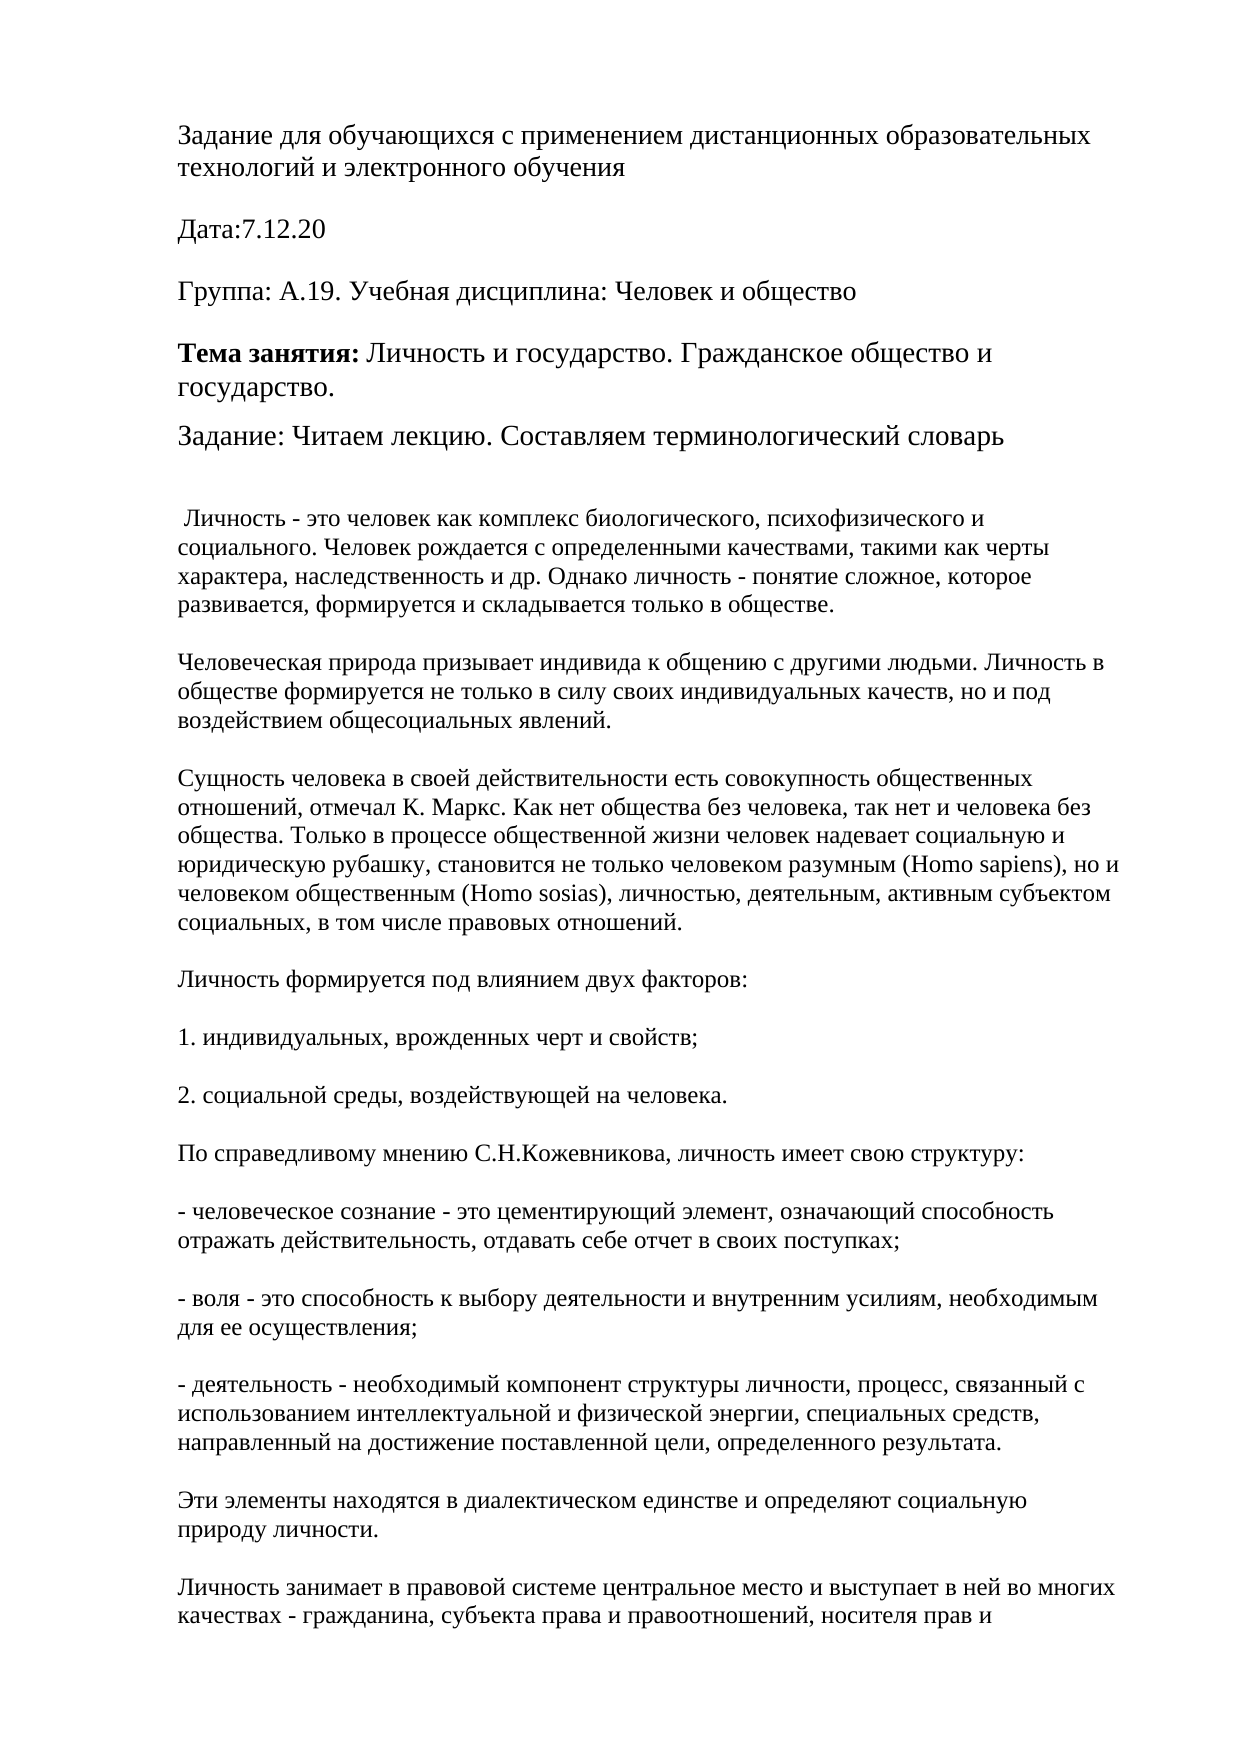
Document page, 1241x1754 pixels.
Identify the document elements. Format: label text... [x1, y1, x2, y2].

text Тема занятия: Личность и государство. Гражданское общество и государство. [177, 335, 1152, 402]
text - деятельность - необходимый компонент структуры личности, процесс, связанный с использованием интеллектуальной и физической энергии, специальных средств, направленный на достижение поставленной цели, определенного результата. [177, 1369, 1120, 1456]
text По справедливому мнению С.Н.Кожевникова, личность имеет свою структуру: [177, 1138, 1120, 1167]
text Эти элементы находятся в диалектическом единстве и определяют социальную природу личности. [177, 1485, 1120, 1542]
text Группа: А.19. Учебная дисциплина: Человек и общество [177, 274, 1152, 306]
text Человеческая природа призывает индивида к общению с другими людьми. Личность в обществе формируется не только в силу своих индивидуальных качеств, но и под воздействием общесоциальных явлений. [177, 647, 1120, 734]
text - человеческое сознание - это цементирующий элемент, означающий способность отражать действительность, отдавать себе отчет в своих поступках; [177, 1196, 1120, 1254]
text Сущность человека в своей действительности есть совокупность общественных отношений, отмечал К. Маркс. Как нет общества без человека, так нет и человека без общества. Только в процессе общественной жизни человек надевает социальную и юридическую рубашку, становится не только человеком разумным (Homo sapiens), но и человеком общественным (Homo sosias), личностью, деятельным, активным субъектом социальных, в том числе правовых отношений. [177, 763, 1120, 935]
text Дата:7.12.20 [177, 212, 1152, 244]
text - воля - это способность к выбору деятельности и внутренним усилиям, необходимым для ее осуществления; [177, 1283, 1120, 1340]
text Личность - это человек как комплекс биологического, психофизического и социального. Человек рождается с определенными качествами, такими как черты характера, наследственность и др. Однако личность - понятие сложное, которое развивается, формируется и складывается только в обществе. [177, 503, 1120, 618]
text Задание: Читаем лекцию. Составляем терминологический словарь [177, 426, 1150, 450]
text Личность формируется под влиянием двух факторов: [177, 964, 1120, 993]
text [177, 1572, 1120, 1629]
text 1. индивидуальных, врожденных черт и свойств; [177, 1022, 1120, 1051]
text 2. социальной среды, воздействующей на человека. [177, 1080, 1120, 1109]
text Задание для обучающихся с применением дистанционных образовательных технологий и электронного обучения [177, 118, 1152, 183]
